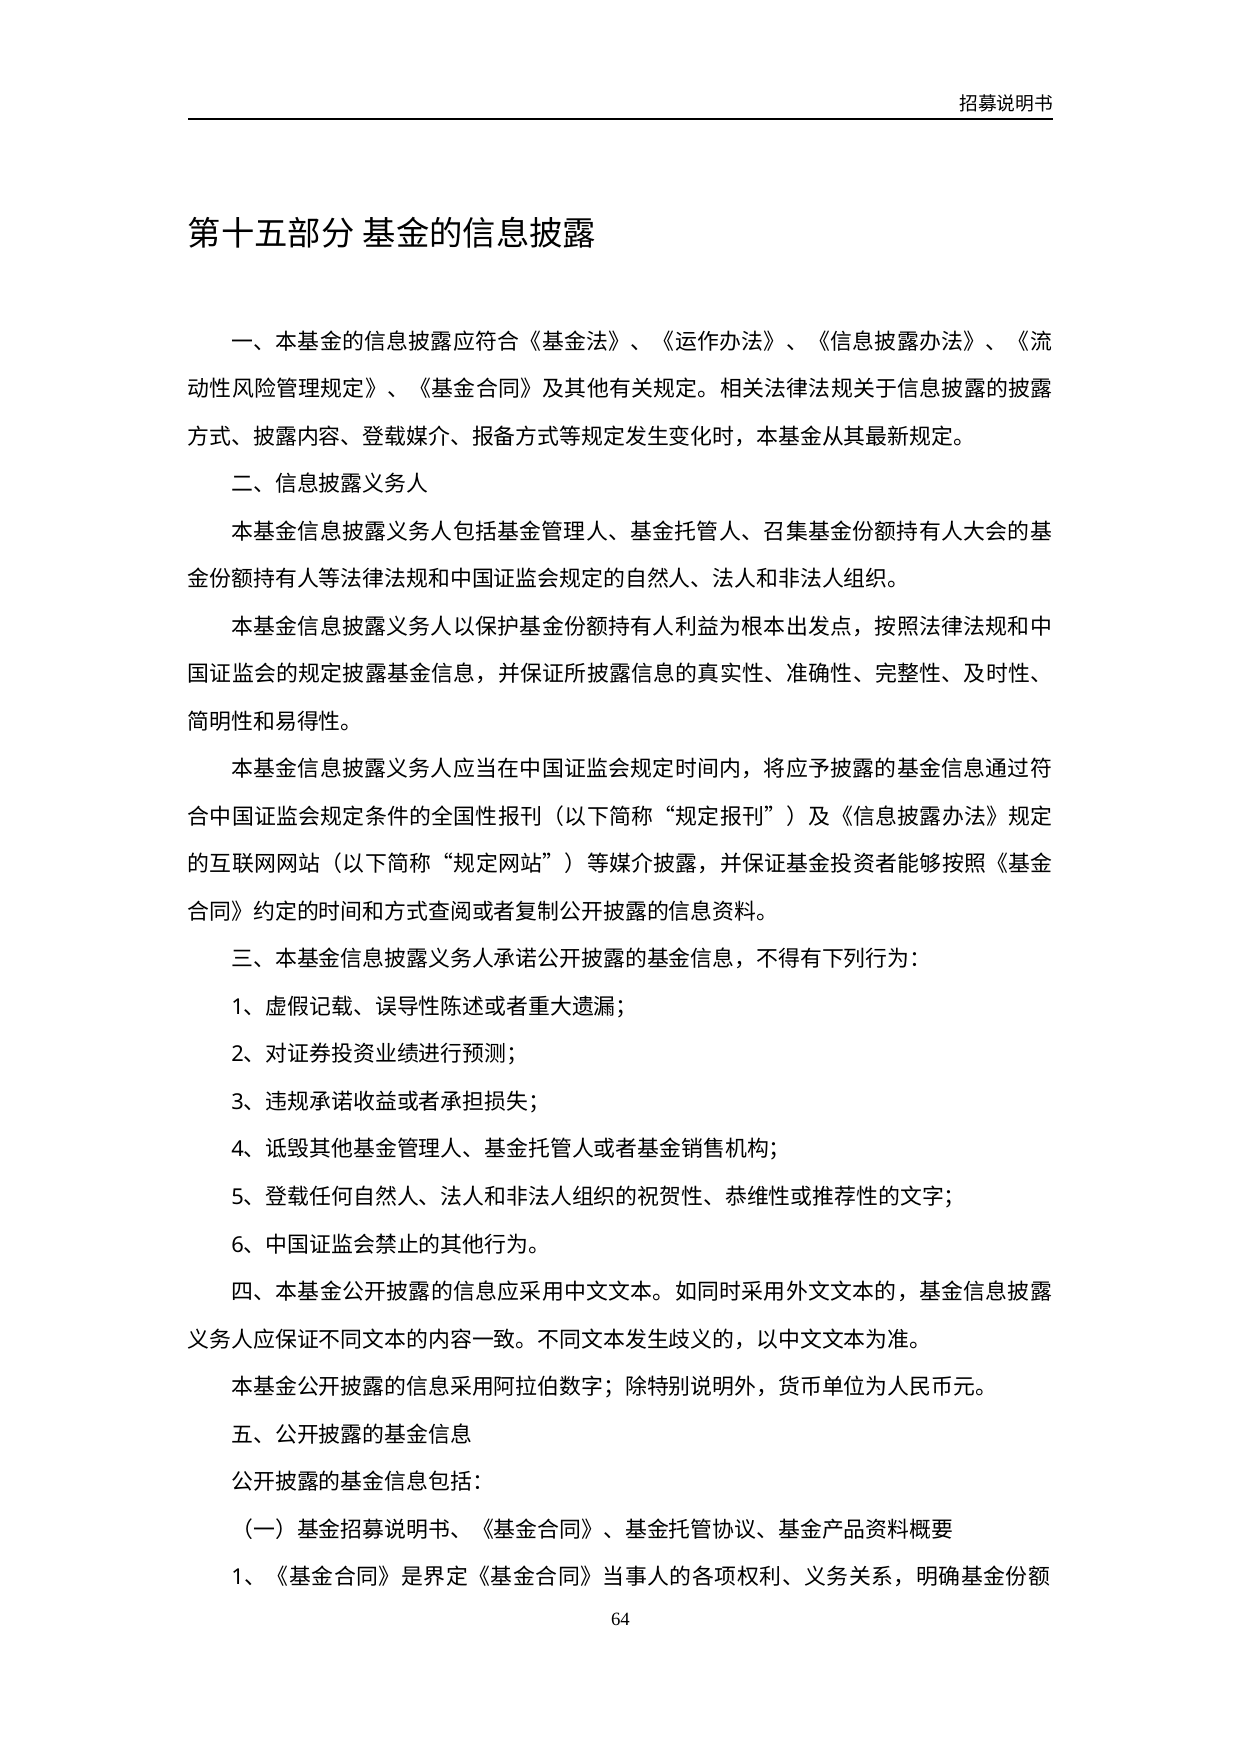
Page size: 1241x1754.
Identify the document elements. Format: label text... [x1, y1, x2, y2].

text 6、中国证监会禁止的其他行为。 [187, 1227, 1053, 1258]
text 3、违规承诺收益或者承担损失； [187, 1084, 1053, 1116]
text 三、本基金信息披露义务人承诺公开披露的基金信息，不得有下列行为： [187, 941, 1053, 973]
text 2、对证券投资业绩进行预测； [187, 1036, 1053, 1068]
text 本基金公开披露的信息采用阿拉伯数字；除特别说明外，货币单位为人民币元。 [187, 1369, 1053, 1401]
text 4、诋毁其他基金管理人、基金托管人或者基金销售机构； [187, 1131, 1053, 1163]
text 本基金信息披露义务人包括基金管理人、基金托管人、召集基金份额持有人大会的基金份额持有人等法律法规和中国证监会规定的自然人、法人和非法人组织。 [187, 514, 1053, 593]
subtitle 基金的信息披露 [187, 207, 1053, 255]
text 本基金信息披露义务人应当在中国证监会规定时间内，将应予披露的基金信息通过符合中国证监会规定条件的全国性报刊（以下简称“规定报刊”）及《信息披露办法》规定的互联网网站（以下简称“规定网站”）等媒介披露，并保证基金投资者能够按照《基金合同》约定的时间和方式查阅或者复制公开披露的信息资料。 [187, 751, 1053, 925]
text 一、本基金的信息披露应符合《基金法》、《运作办法》、《信息披露办法》、《流动性风险管理规定》、《基金合同》及其他有关规定。相关法律法规关于信息披露的披露方式、披露内容、登载媒介、报备方式等规定发生变化时，本基金从其最新规定。 [187, 324, 1053, 450]
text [187, 1559, 1053, 1591]
text （一）基金招募说明书、《基金合同》、基金托管协议、基金产品资料概要 [187, 1512, 1053, 1543]
text 二、信息披露义务人 [187, 466, 1053, 498]
text 1、虚假记载、误导性陈述或者重大遗漏； [187, 989, 1053, 1020]
text 公开披露的基金信息包括： [187, 1464, 1053, 1496]
text 四、本基金公开披露的信息应采用中文文本。如同时采用外文文本的，基金信息披露义务人应保证不同文本的内容一致。不同文本发生歧义的，以中文文本为准。 [187, 1274, 1053, 1353]
text 本基金信息披露义务人以保护基金份额持有人利益为根本出发点，按照法律法规和中国证监会的规定披露基金信息，并保证所披露信息的真实性、准确性、完整性、及时性、简明性和易得性。 [187, 609, 1053, 735]
text 5、登载任何自然人、法人和非法人组织的祝贺性、恭维性或推荐性的文字； [187, 1179, 1053, 1211]
text 五、公开披露的基金信息 [187, 1417, 1053, 1448]
